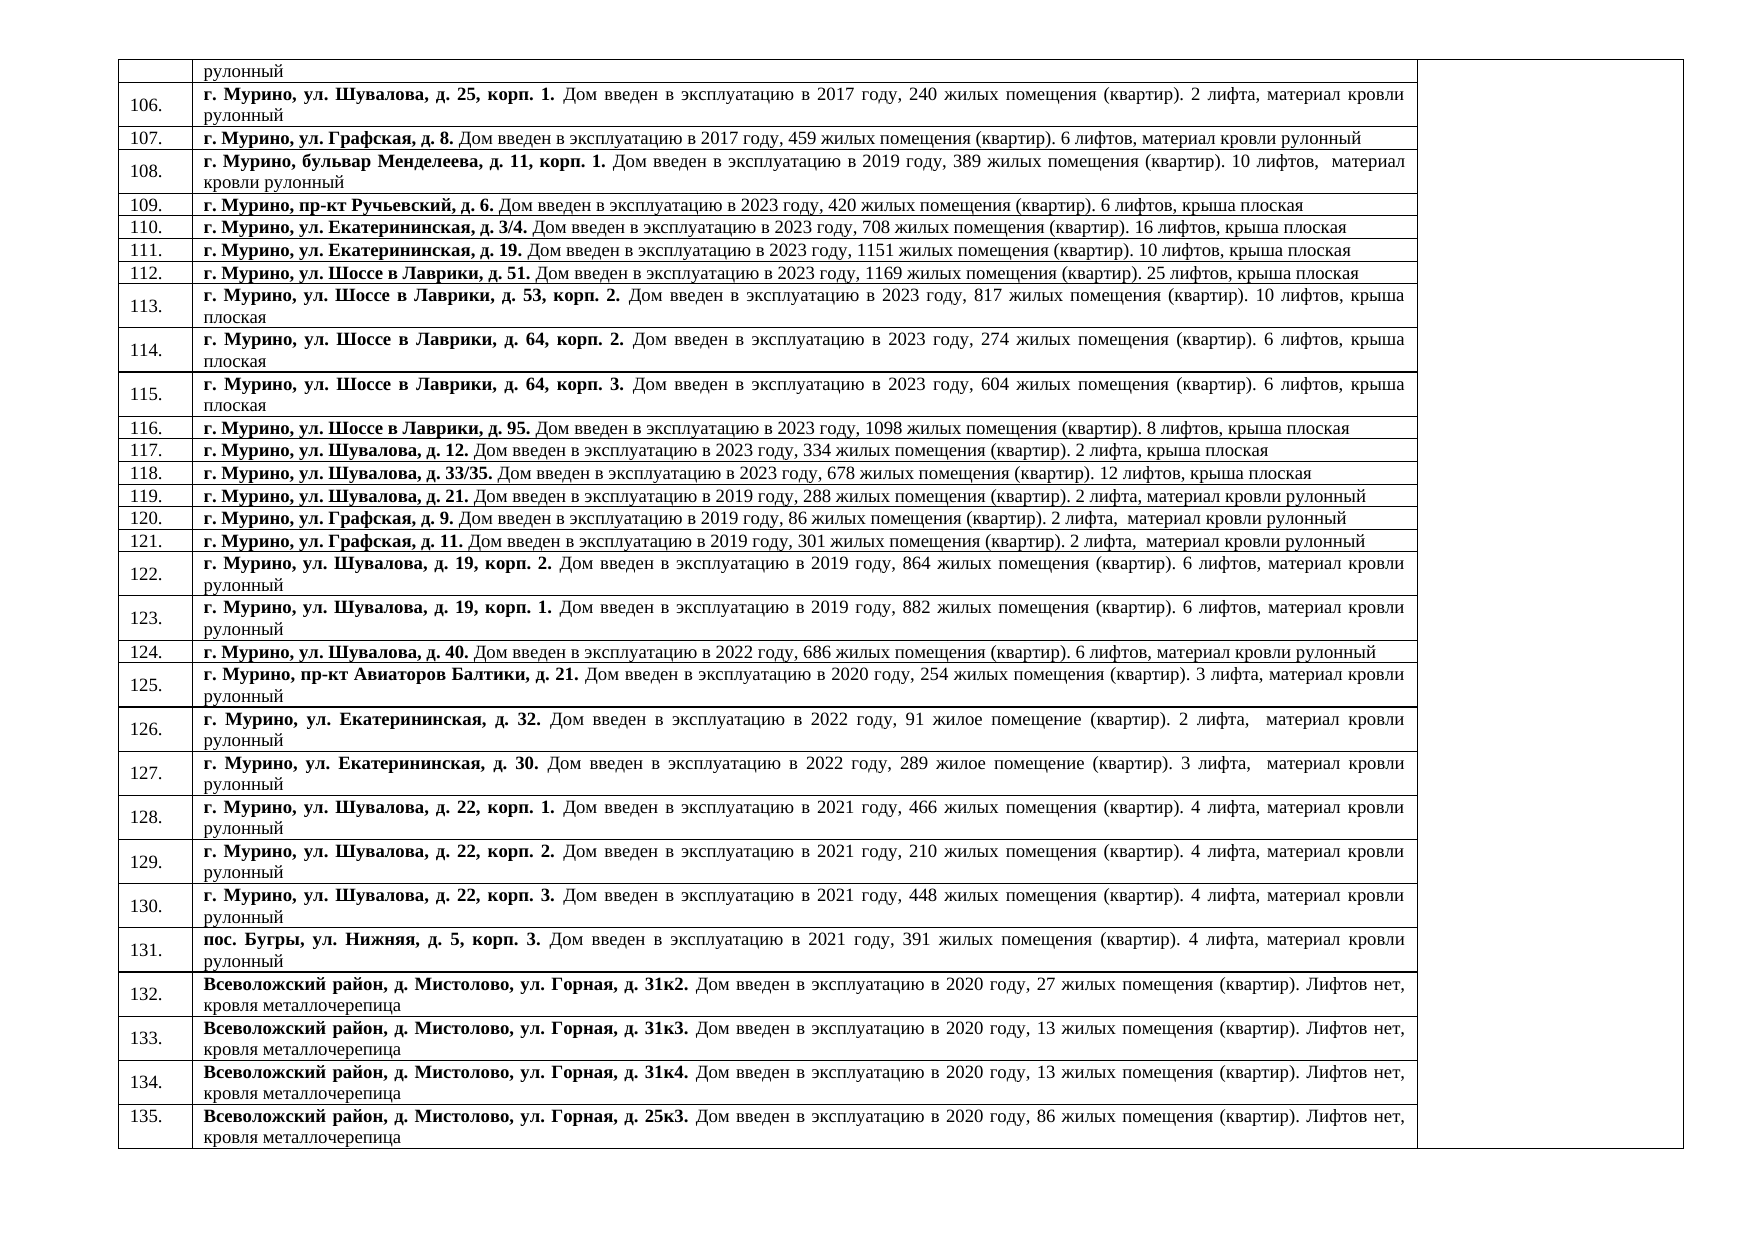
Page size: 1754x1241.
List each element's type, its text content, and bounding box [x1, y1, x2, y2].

table_cell 109. [119, 194, 192, 215]
table_cell г. Мурино, бульвар Менделеева, д. 11, корп. 1. Дом введен в эксплуатацию в 2019 году, 389 жилых помещения (квартир). 10 лифтов, материал кровли рулонный [193, 150, 1417, 193]
table_cell Всеволожский район, д. Мистолово, ул. Горная, д. 25к3. Дом введен в эксплуатацию в 2020 году, 86 жилых помещения (квартир). Лифтов нет, кровля металлочерепица [193, 1105, 1417, 1148]
table_cell Всеволожский район, д. Мистолово, ул. Горная, д. 31к3. Дом введен в эксплуатацию в 2020 году, 13 жилых помещения (квартир). Лифтов нет, кровля металлочерепица [193, 1017, 1417, 1060]
table_cell г. Мурино, ул. Графская, д. 9. Дом введен в эксплуатацию в 2019 году, 86 жилых помещения (квартир). 2 лифта, материал кровли рулонный [193, 507, 1417, 529]
table_cell 120. [119, 507, 192, 529]
table_cell г. Мурино, ул. Шоссе в Лаврики, д. 64, корп. 3. Дом введен в эксплуатацию в 2023 году, 604 жилых помещения (квартир). 6 лифтов, крыша плоская [193, 373, 1417, 416]
table_cell 113. [119, 284, 192, 327]
table_cell г. Мурино, ул. Шувалова, д. 22, корп. 3. Дом введен в эксплуатацию в 2021 году, 448 жилых помещения (квартир). 4 лифта, материал кровли рулонный [193, 884, 1417, 927]
table_cell 134. [119, 1061, 192, 1104]
table_cell 117. [119, 439, 192, 461]
table_cell 107. [119, 127, 192, 148]
table_cell 129. [119, 840, 192, 883]
table_cell 110. [119, 216, 192, 238]
table_cell 132. [119, 973, 192, 1016]
table_cell г. Мурино, ул. Екатерининская, д. 30. Дом введен в эксплуатацию в 2022 году, 289 жилое помещение (квартир). 3 лифта, материал кровли рулонный [193, 752, 1417, 795]
table_cell г. Мурино, ул. Шоссе в Лаврики, д. 95. Дом введен в эксплуатацию в 2023 году, 1098 жилых помещения (квартир). 8 лифтов, крыша плоская [193, 417, 1417, 438]
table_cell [193, 60, 1417, 82]
table_cell 105. [119, 60, 192, 82]
table_cell г. Мурино, пр-кт Ручьевский, д. 6. Дом введен в эксплуатацию в 2023 году, 420 жилых помещения (квартир). 6 лифтов, крыша плоская [193, 194, 1417, 215]
table_cell 130. [119, 884, 192, 927]
table_cell 128. [119, 796, 192, 839]
table_cell г. Мурино, ул. Шувалова, д. 22, корп. 2. Дом введен в эксплуатацию в 2021 году, 210 жилых помещения (квартир). 4 лифта, материал кровли рулонный [193, 840, 1417, 883]
table_cell 127. [119, 752, 192, 795]
table_cell 135. [119, 1105, 192, 1148]
table_cell г. Мурино, ул. Графская, д. 8. Дом введен в эксплуатацию в 2017 году, 459 жилых помещения (квартир). 6 лифтов, материал кровли рулонный [193, 127, 1417, 148]
table_cell 114. [119, 328, 192, 371]
table_cell 125. [119, 663, 192, 706]
table_cell г. Мурино, ул. Графская, д. 11. Дом введен в эксплуатацию в 2019 году, 301 жилых помещения (квартир). 2 лифта, материал кровли рулонный [193, 530, 1417, 551]
table_cell 116. [119, 417, 192, 438]
table_cell пос. Бугры, ул. Нижняя, д. 5, корп. 3. Дом введен в эксплуатацию в 2021 году, 391 жилых помещения (квартир). 4 лифта, материал кровли рулонный [193, 928, 1417, 971]
table_cell г. Мурино, ул. Шувалова, д. 25, корп. 1. Дом введен в эксплуатацию в 2017 году, 240 жилых помещения (квартир). 2 лифта, материал кровли рулонный [193, 83, 1417, 126]
table_cell 121. [119, 530, 192, 551]
table_cell 122. [119, 552, 192, 595]
table_cell 112. [119, 262, 192, 283]
table_cell 131. [119, 928, 192, 971]
table_cell г. Мурино, ул. Шоссе в Лаврики, д. 51. Дом введен в эксплуатацию в 2023 году, 1169 жилых помещения (квартир). 25 лифтов, крыша плоская [193, 262, 1417, 283]
table_cell г. Мурино, ул. Шувалова, д. 33/35. Дом введен в эксплуатацию в 2023 году, 678 жилых помещения (квартир). 12 лифтов, крыша плоская [193, 462, 1417, 483]
table_cell 124. [119, 641, 192, 662]
table_cell 123. [119, 596, 192, 639]
table_cell 111. [119, 239, 192, 261]
table_cell г. Мурино, ул. Шувалова, д. 22, корп. 1. Дом введен в эксплуатацию в 2021 году, 466 жилых помещения (квартир). 4 лифта, материал кровли рулонный [193, 796, 1417, 839]
table_cell г. Мурино, ул. Екатерининская, д. 3/4. Дом введен в эксплуатацию в 2023 году, 708 жилых помещения (квартир). 16 лифтов, крыша плоская [193, 216, 1417, 238]
table_cell г. Мурино, ул. Шувалова, д. 40. Дом введен в эксплуатацию в 2022 году, 686 жилых помещения (квартир). 6 лифтов, материал кровли рулонный [193, 641, 1417, 662]
table_cell г. Мурино, ул. Шоссе в Лаврики, д. 64, корп. 2. Дом введен в эксплуатацию в 2023 году, 274 жилых помещения (квартир). 6 лифтов, крыша плоская [193, 328, 1417, 371]
table_cell 133. [119, 1017, 192, 1060]
table_cell г. Мурино, ул. Шувалова, д. 12. Дом введен в эксплуатацию в 2023 году, 334 жилых помещения (квартир). 2 лифта, крыша плоская [193, 439, 1417, 461]
table_cell г. Мурино, ул. Шувалова, д. 19, корп. 2. Дом введен в эксплуатацию в 2019 году, 864 жилых помещения (квартир). 6 лифтов, материал кровли рулонный [193, 552, 1417, 595]
table_cell 118. [119, 462, 192, 483]
table_cell Всеволожский район, д. Мистолово, ул. Горная, д. 31к2. Дом введен в эксплуатацию в 2020 году, 27 жилых помещения (квартир). Лифтов нет, кровля металлочерепица [193, 973, 1417, 1016]
table_cell 108. [119, 150, 192, 193]
table_cell г. Мурино, ул. Шувалова, д. 19, корп. 1. Дом введен в эксплуатацию в 2019 году, 882 жилых помещения (квартир). 6 лифтов, материал кровли рулонный [193, 596, 1417, 639]
table_cell 115. [119, 373, 192, 416]
table_cell 106. [119, 83, 192, 126]
table_cell г. Мурино, ул. Екатерининская, д. 19. Дом введен в эксплуатацию в 2023 году, 1151 жилых помещения (квартир). 10 лифтов, крыша плоская [193, 239, 1417, 261]
table_cell г. Мурино, ул. Екатерининская, д. 32. Дом введен в эксплуатацию в 2022 году, 91 жилое помещение (квартир). 2 лифта, материал кровли рулонный [193, 708, 1417, 751]
table_cell г. Мурино, ул. Шоссе в Лаврики, д. 53, корп. 2. Дом введен в эксплуатацию в 2023 году, 817 жилых помещения (квартир). 10 лифтов, крыша плоская [193, 284, 1417, 327]
table_cell Всеволожский район, д. Мистолово, ул. Горная, д. 31к4. Дом введен в эксплуатацию в 2020 году, 13 жилых помещения (квартир). Лифтов нет, кровля металлочерепица [193, 1061, 1417, 1104]
table_cell 119. [119, 485, 192, 506]
table_cell г. Мурино, ул. Шувалова, д. 21. Дом введен в эксплуатацию в 2019 году, 288 жилых помещения (квартир). 2 лифта, материал кровли рулонный [193, 485, 1417, 506]
table_cell 126. [119, 708, 192, 751]
table_cell г. Мурино, пр-кт Авиаторов Балтики, д. 21. Дом введен в эксплуатацию в 2020 году, 254 жилых помещения (квартир). 3 лифта, материал кровли рулонный [193, 663, 1417, 706]
